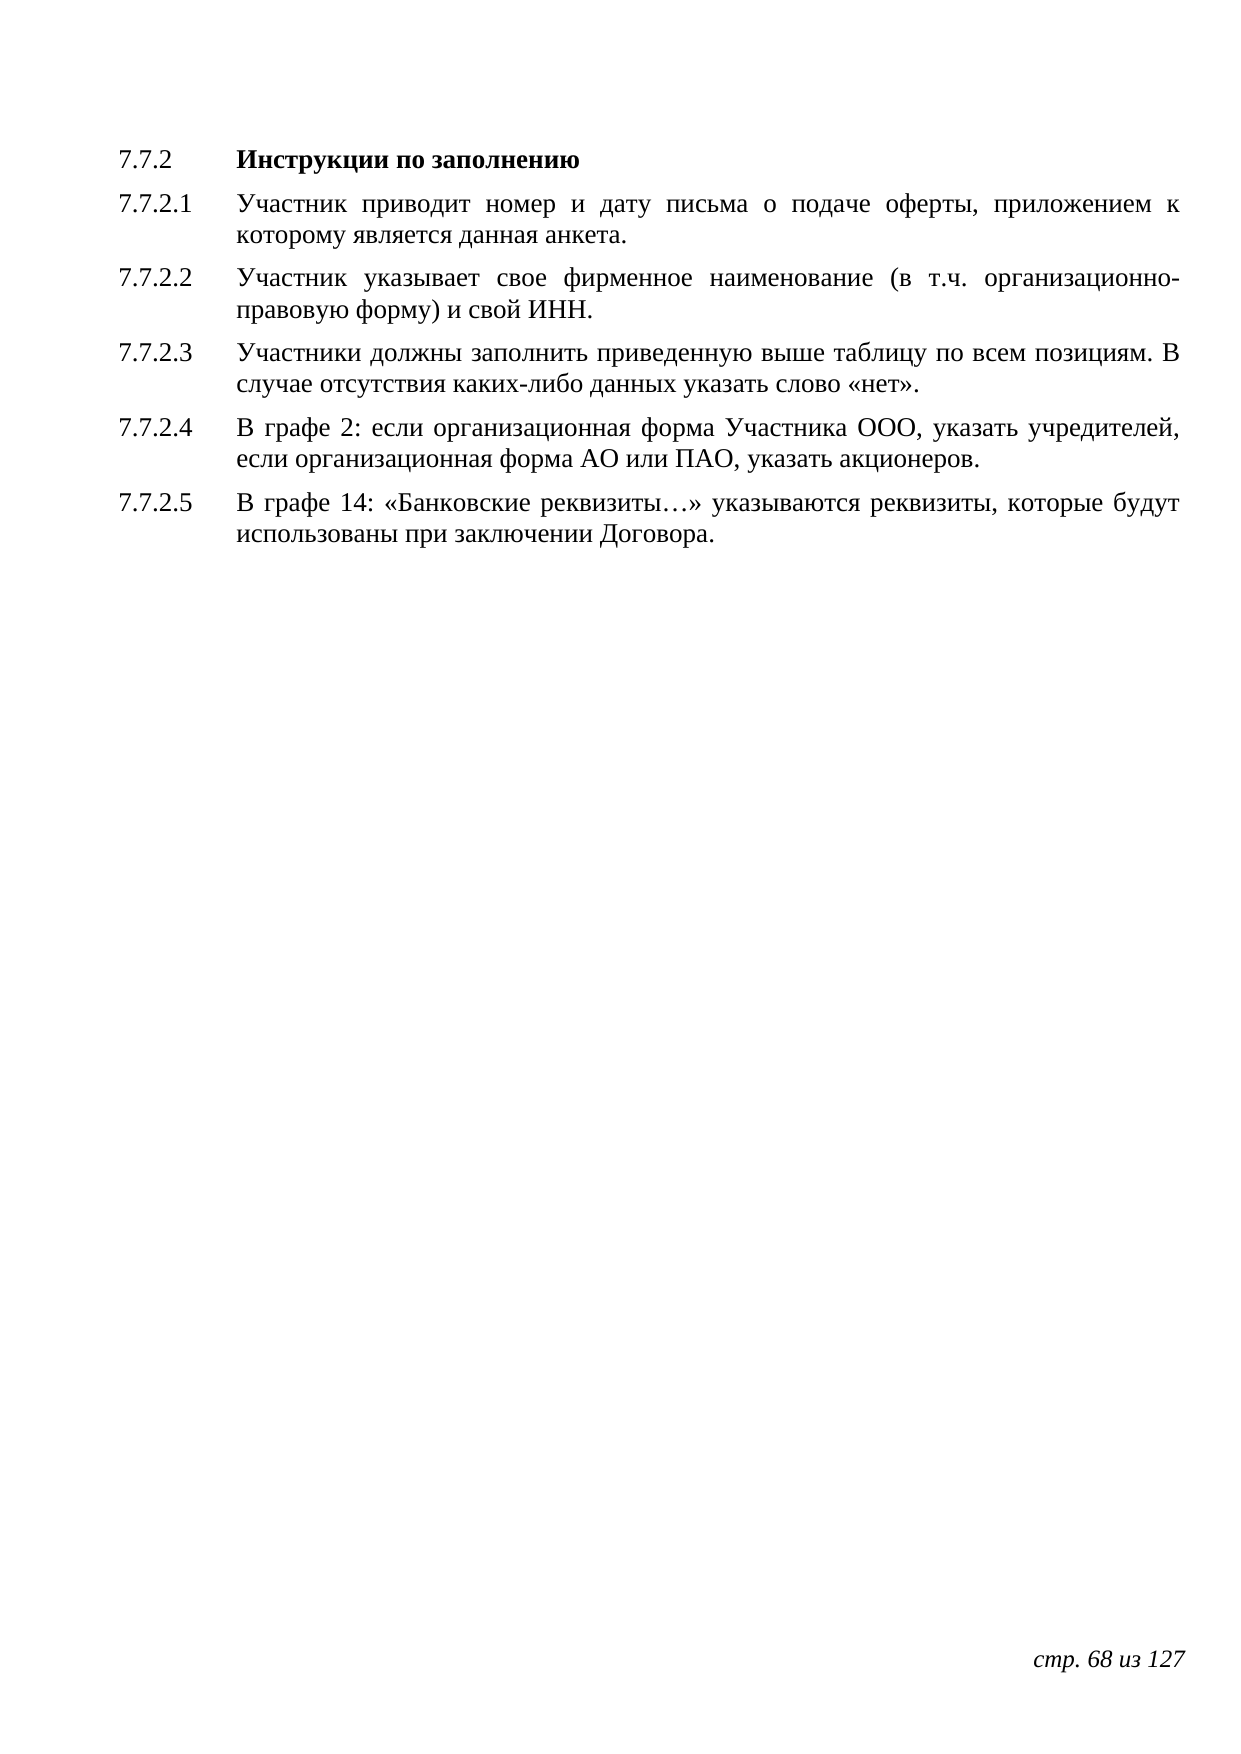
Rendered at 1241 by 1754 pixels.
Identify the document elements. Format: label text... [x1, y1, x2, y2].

text В графе 2: если организационная форма Участника ООО, указать учредителей, если организационная форма АО или ПАО, указать акционеров. [118, 411, 1181, 473]
text Участник приводит номер и дату письма о подаче оферты, приложением к которому является данная анкета. [118, 187, 1181, 249]
text Участники должны заполнить приведенную выше таблицу по всем позициям. В случае отсутствия каких-либо данных указать слово «нет». [118, 336, 1181, 399]
text Инструкции по заполнению [118, 143, 1181, 174]
text Участник указывает свое фирменное наименование (в т.ч. организационно-правовую форму) и свой ИНН. [118, 262, 1181, 324]
text В графе 14: «Банковские реквизиты…» указываются реквизиты, которые будут использованы при заключении Договора. [118, 486, 1181, 548]
